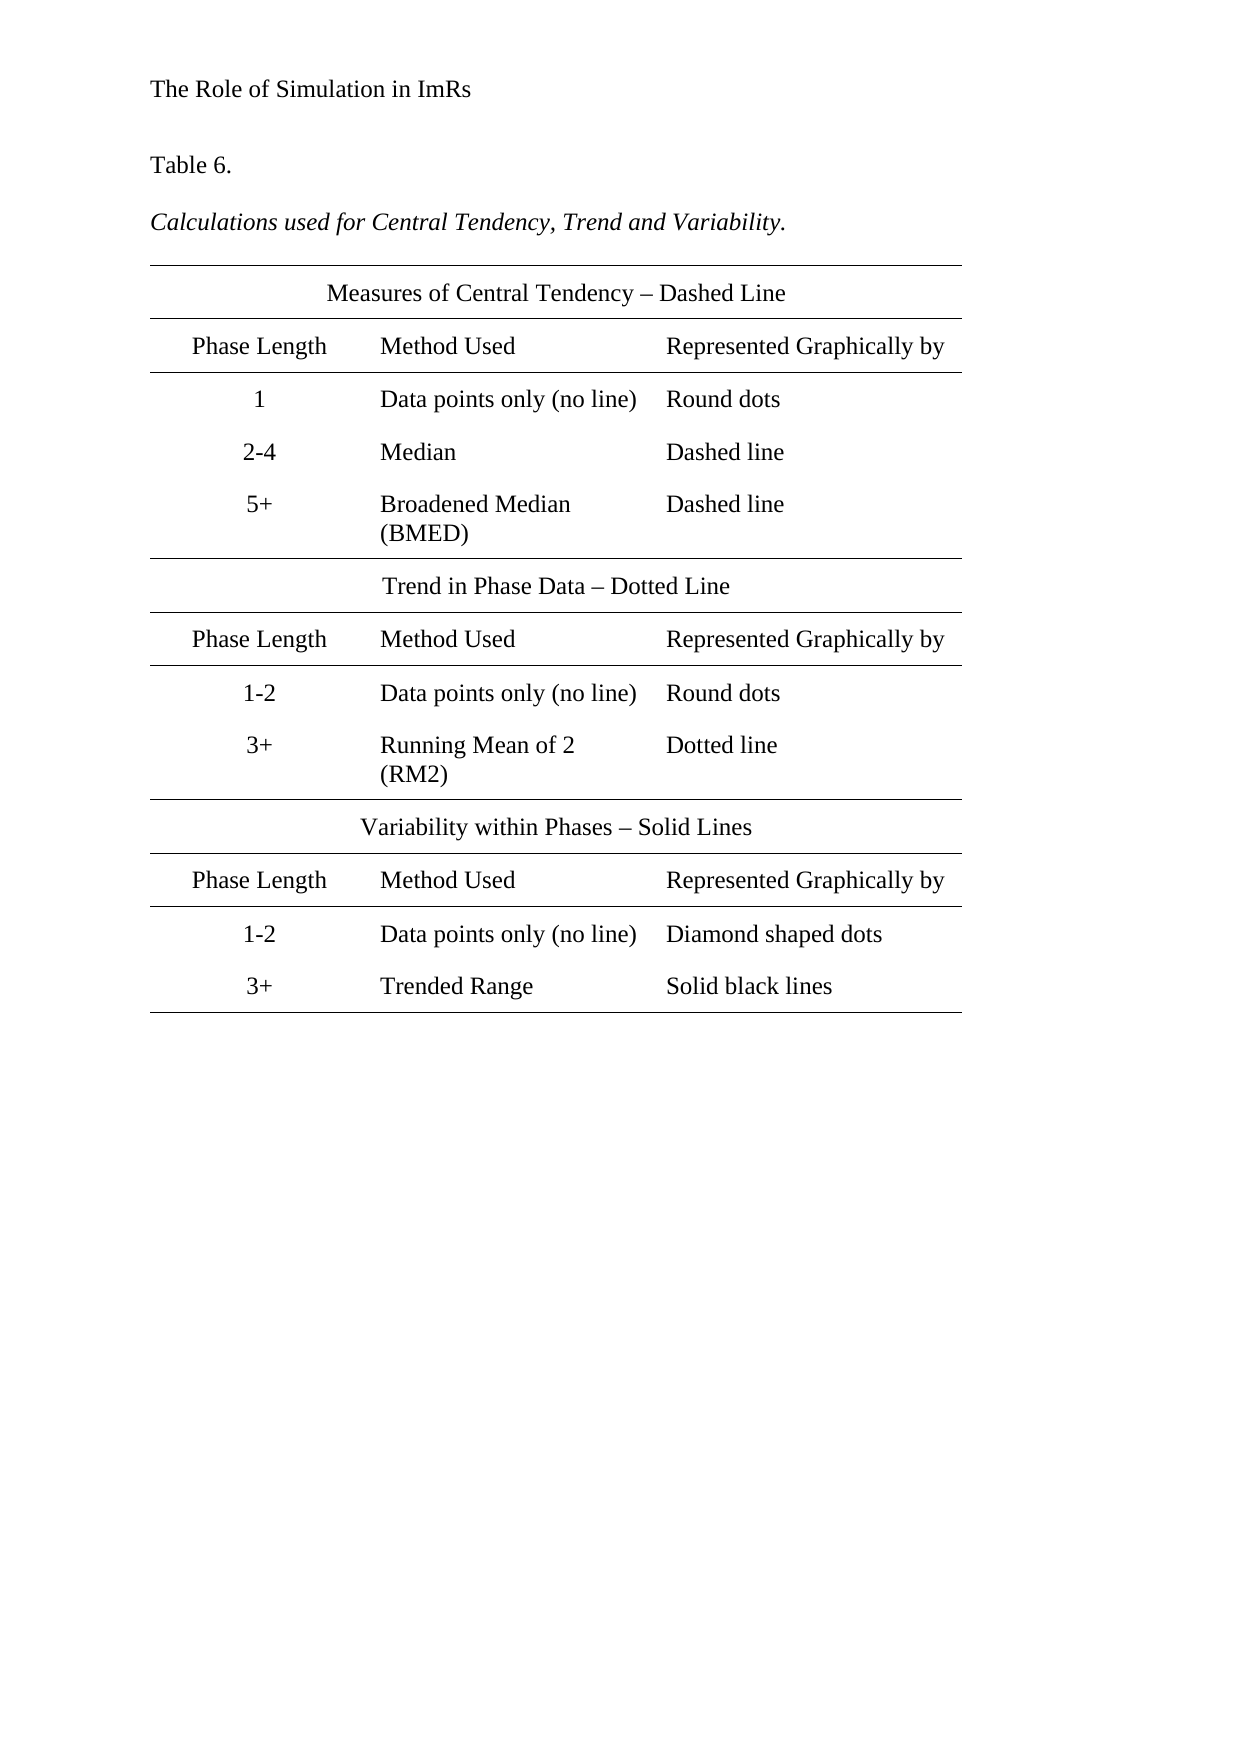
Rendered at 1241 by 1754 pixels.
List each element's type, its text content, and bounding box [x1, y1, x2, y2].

table_cell Phase Length [150, 854, 369, 906]
table_cell Method Used [369, 854, 654, 906]
table_cell Trended Range [369, 959, 654, 1012]
table_cell Dashed line [655, 425, 962, 477]
table_cell 2-4 [150, 425, 369, 477]
table_cell Round dots [655, 373, 962, 425]
table_cell Represented Graphically by [655, 854, 962, 906]
table_cell Dotted line [655, 718, 962, 799]
table_cell Phase Length [150, 319, 369, 372]
table_cell Method Used [369, 319, 654, 372]
table_header Measures of Central Tendency – Dashed Line [150, 266, 962, 318]
table_cell 5+ [150, 477, 369, 558]
table_cell 1 [150, 373, 369, 425]
table_cell Solid black lines [655, 959, 962, 1012]
table_cell 3+ [150, 718, 369, 799]
table_cell 1-2 [150, 666, 369, 718]
table_cell Variability within Phases – Solid Lines [150, 800, 962, 853]
table_cell Method Used [369, 613, 654, 665]
table_cell Running Mean of 2 (RM2) [369, 718, 654, 799]
table_cell Round dots [655, 666, 962, 718]
table_cell Diamond shaped dots [655, 907, 962, 959]
table_cell 1-2 [150, 907, 369, 959]
table_cell Represented Graphically by [655, 613, 962, 665]
text Table 6. [150, 150, 1090, 179]
text Calculations used for Central Tendency, Trend and Variability. [150, 207, 1090, 236]
table_cell Data points only (no line) [369, 666, 654, 718]
table_cell Broadened Median (BMED) [369, 477, 654, 558]
table_cell Trend in Phase Data – Dotted Line [150, 559, 962, 612]
table_cell Median [369, 425, 654, 477]
table_cell Data points only (no line) [369, 373, 654, 425]
table_cell Dashed line [655, 477, 962, 558]
table_cell 3+ [150, 959, 369, 1012]
table_cell Phase Length [150, 613, 369, 665]
table_cell Data points only (no line) [369, 907, 654, 959]
table_cell Represented Graphically by [655, 319, 962, 372]
